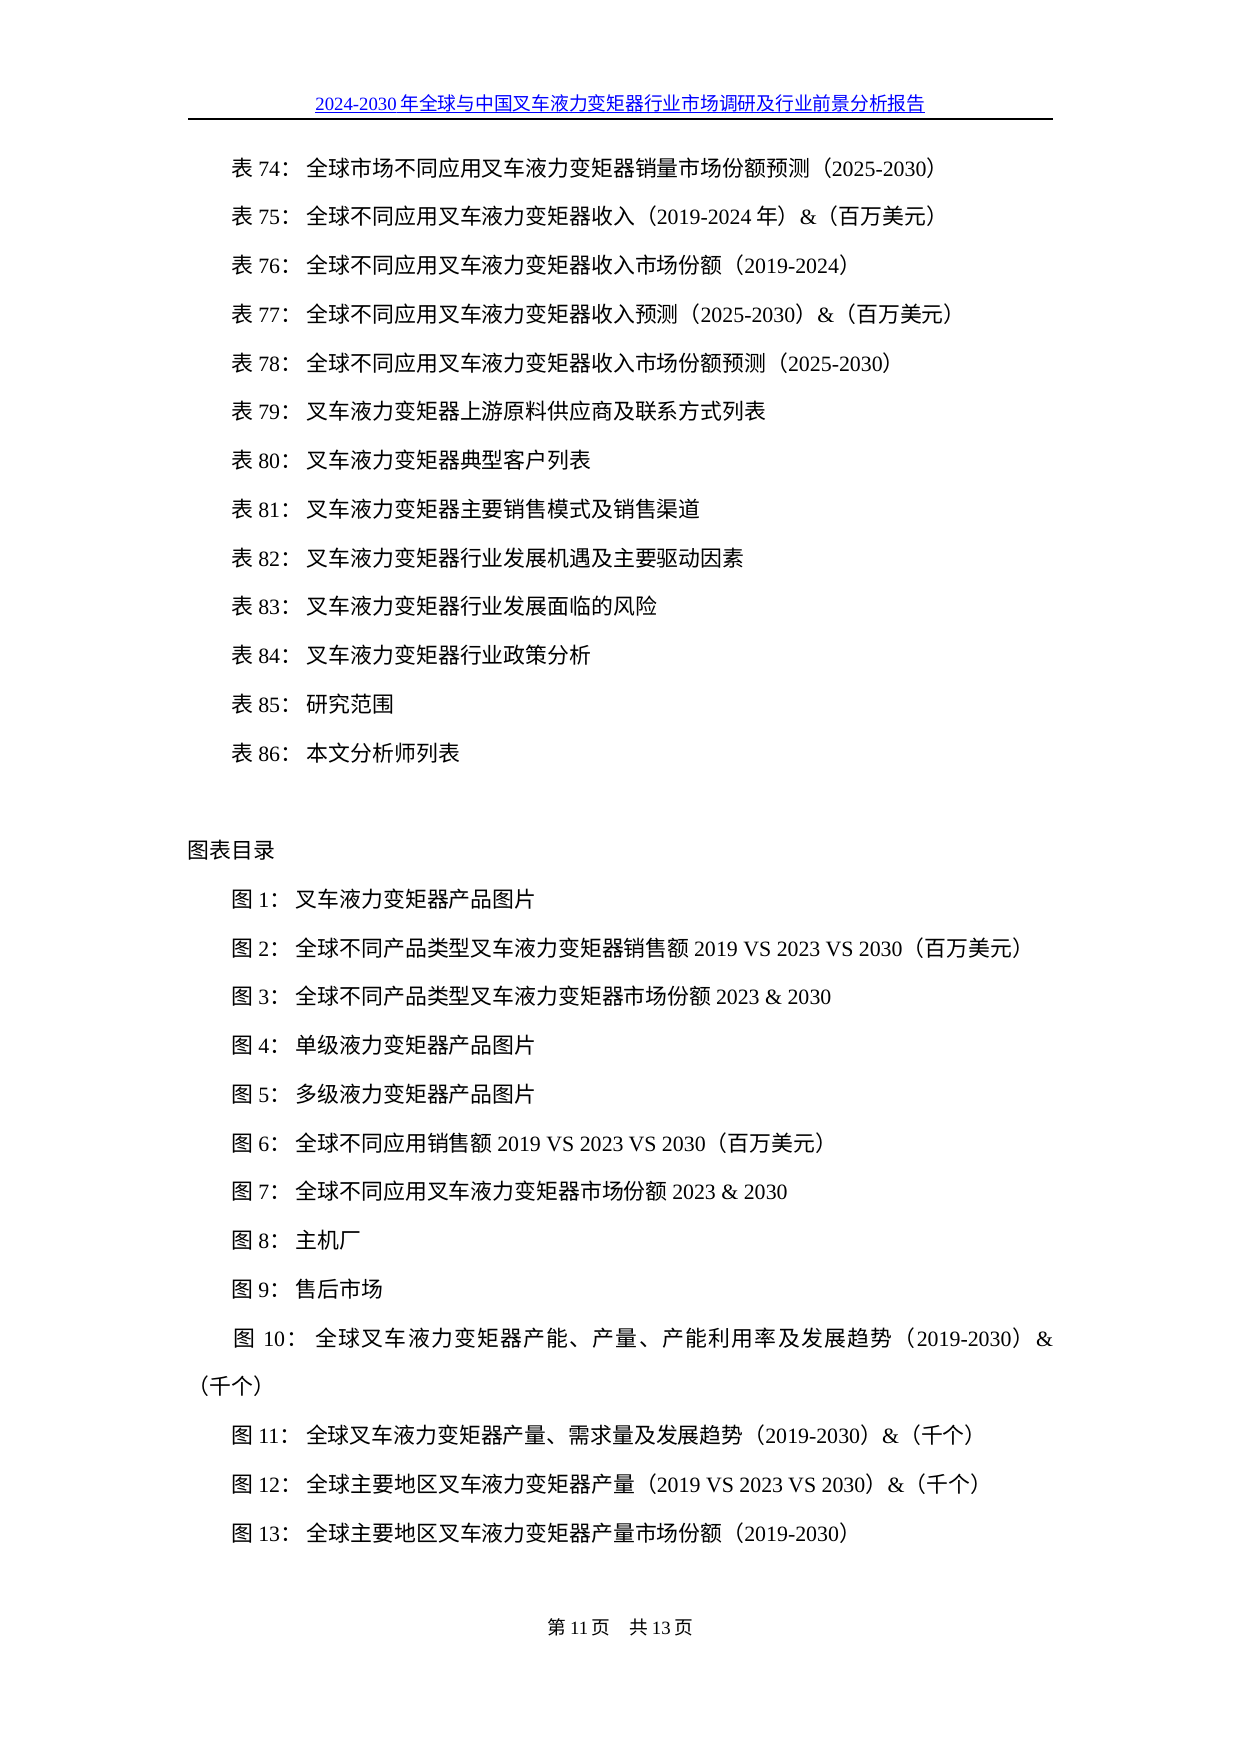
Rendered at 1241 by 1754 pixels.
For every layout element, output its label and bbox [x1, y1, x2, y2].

text [187, 150, 1053, 1548]
